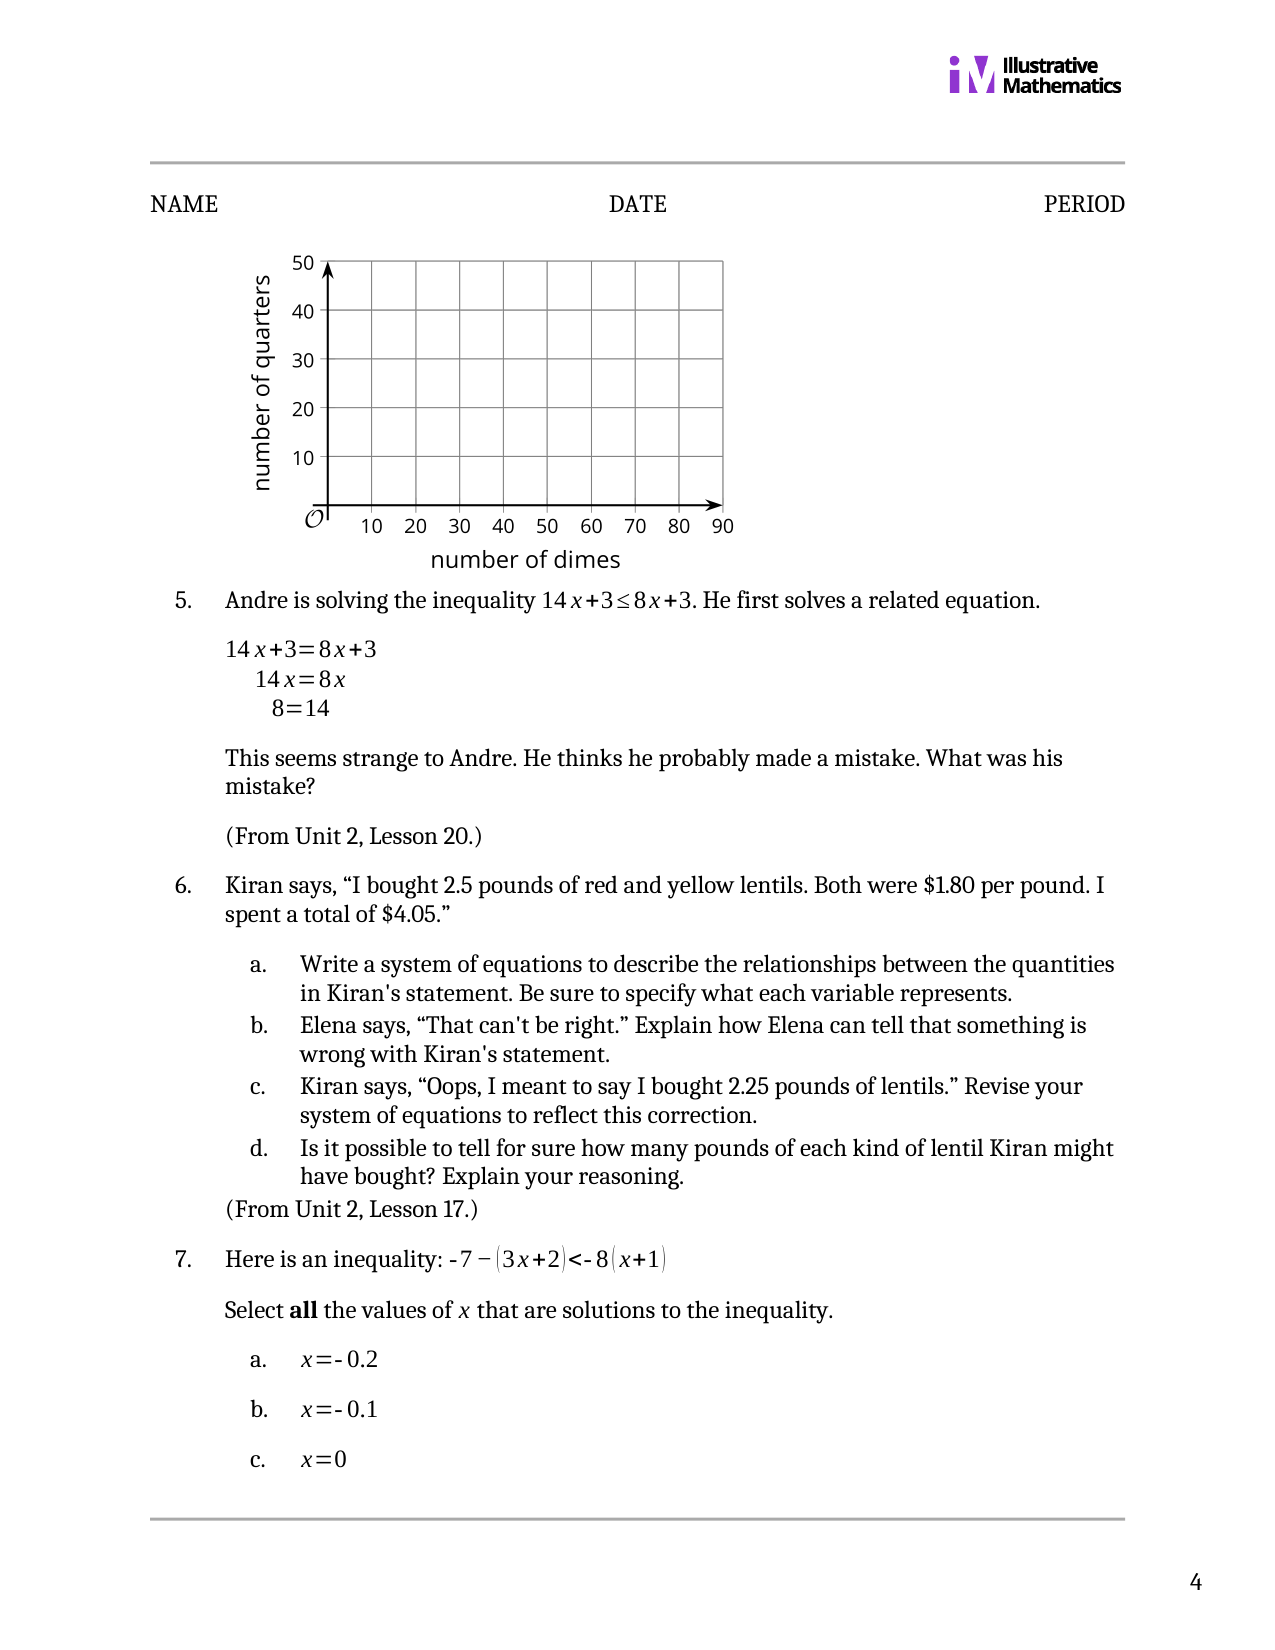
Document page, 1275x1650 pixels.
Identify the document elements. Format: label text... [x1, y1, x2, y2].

list This seems strange to Andre. He thinks he probably made a mistake. What was his mistake? [175, 743, 1125, 801]
picture [243, 247, 742, 576]
list Select all the values of that are solutions to the inequality. [175, 1296, 1125, 1324]
list (From Unit 2, Lesson 20.) [175, 822, 1125, 851]
list Andre is solving the inequality . He first solves a related equation. [175, 586, 1125, 615]
list Here is an inequality: [175, 1244, 1125, 1275]
list Write a system of equations to describe the relationships between the quantities in Kiran's statement. Be sure to specify what each variable represents. [250, 950, 1125, 1007]
list (From Unit 2, Lesson 17.) [175, 1195, 1125, 1223]
picture [949, 55, 1121, 93]
list Elena says, “That can't be right.” Explain how Elena can tell that something is wrong with Kiran's statement. [250, 1011, 1125, 1068]
list Kiran says, “I bought 2.5 pounds of red and yellow lentils. Both were $1.80 per pound. I spent a total of $4.05.” [175, 871, 1125, 929]
list Is it possible to tell for sure how many pounds of each kind of lentil Kiran might have bought? Explain your reasoning. [250, 1133, 1125, 1191]
list Kiran says, “Oops, I meant to say I bought 2.25 pounds of lentils.” Revise your system of equations to reflect this correction. [250, 1072, 1125, 1130]
